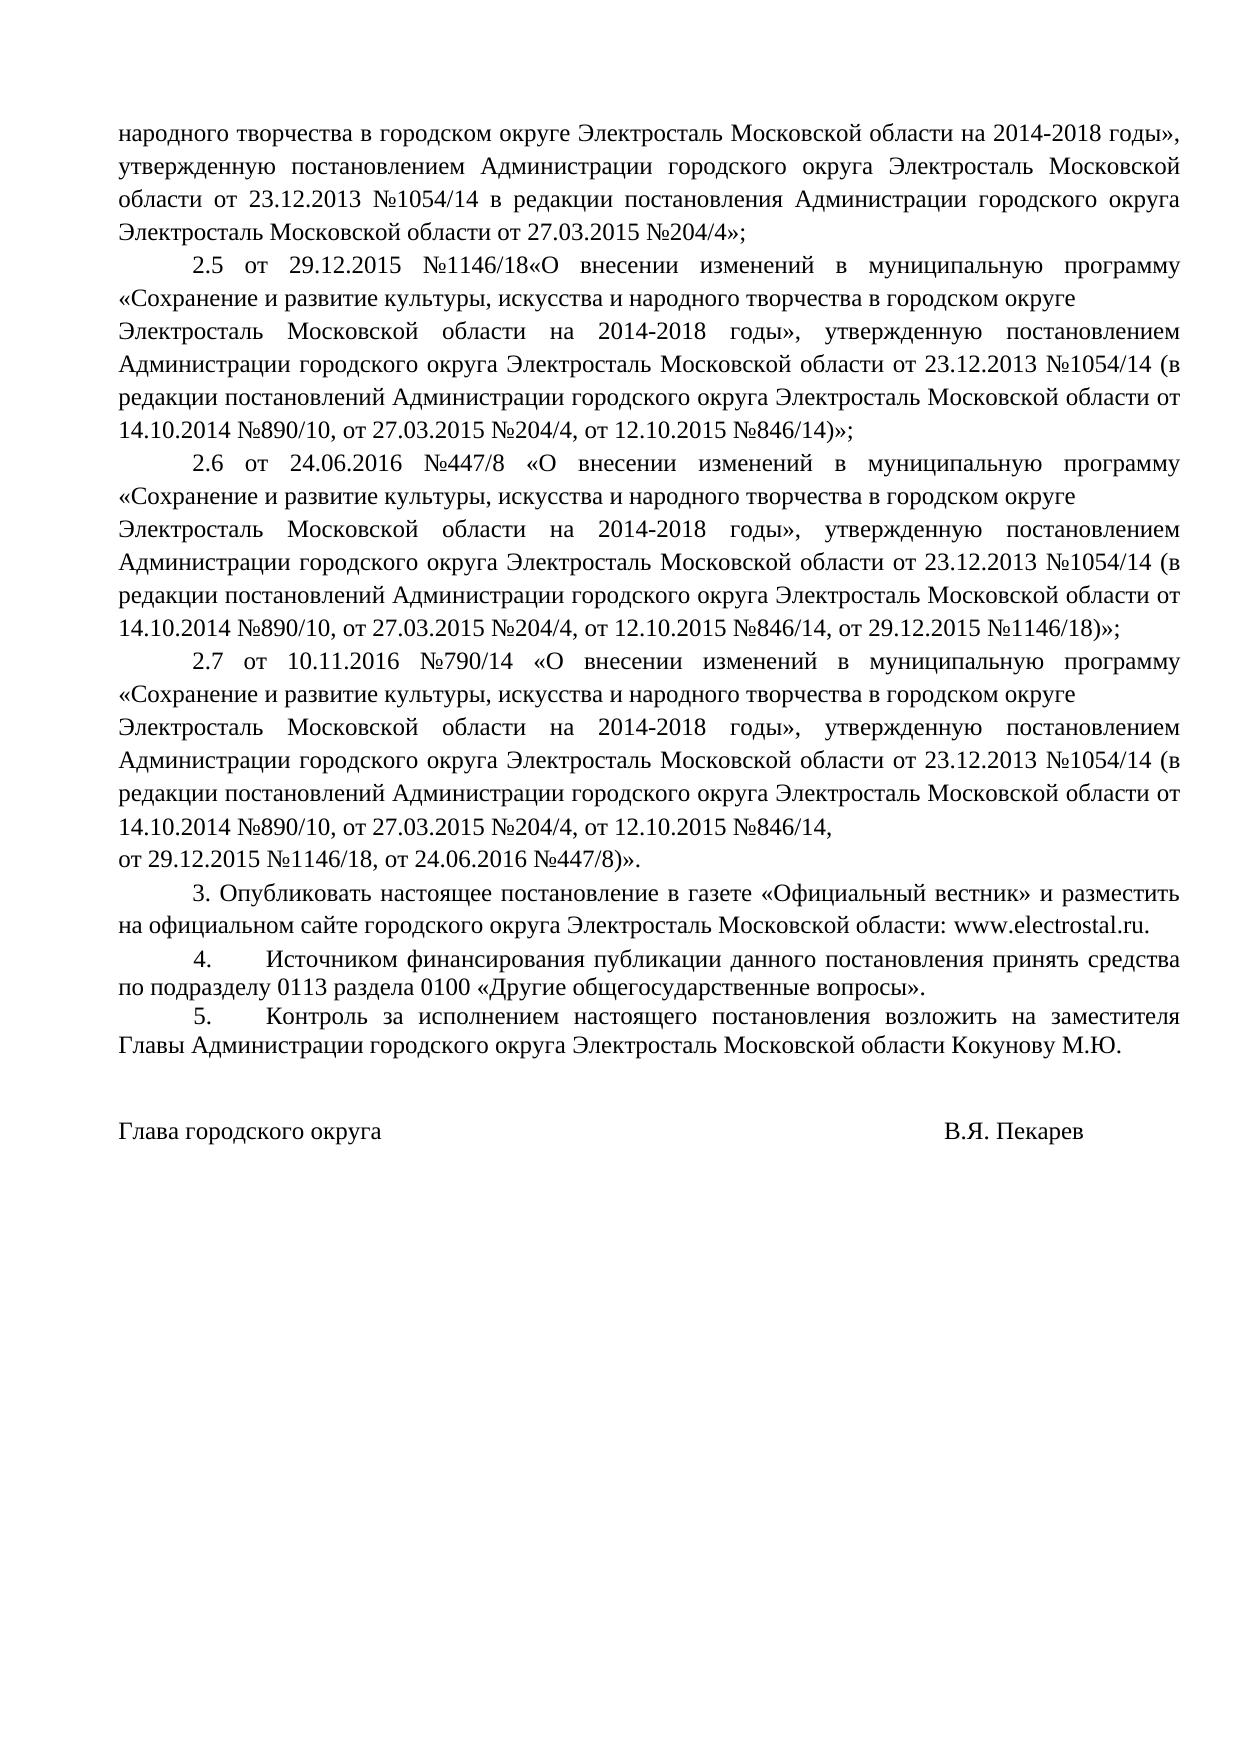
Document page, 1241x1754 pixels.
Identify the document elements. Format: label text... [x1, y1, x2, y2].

text Электросталь Московской области на 2014-2018 годы», утвержденную постановлением Администрации городского округа Электросталь Московской области от 23.12.2013 №1054/14 (в редакции постановлений Администрации городского округа Электросталь Московской области от 14.10.2014 №890/10, от 27.03.2015 №204/4, от 12.10.2015 №846/14, от 29.12.2015 №1146/18)»; [118, 514, 1181, 642]
text 2.5 от 29.12.2015 №1146/18«О внесении изменений в муниципальную программу «Сохранение и развитие культуры, искусства и народного творчества в городском округе [118, 250, 1181, 312]
text Электросталь Московской области на 2014-2018 годы», утвержденную постановлением Администрации городского округа Электросталь Московской области от 23.12.2013 №1054/14 (в редакции постановлений Администрации городского округа Электросталь Московской области от 14.10.2014 №890/10, от 27.03.2015 №204/4, от 12.10.2015 №846/14, [118, 712, 1181, 840]
text 3. Опубликовать настоящее постановление в газете «Официальный вестник» и разместить на официальном сайте городского округа Электросталь Московской области: www.electrostal.ru. [118, 878, 1181, 939]
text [118, 118, 1181, 246]
list Контроль за исполнением настоящего постановления возложить на заместителя Главы Администрации городского округа Электросталь Московской области Кокунову М.Ю. [118, 1001, 1181, 1059]
text 2.7 от 10.11.2016 №790/14 «О внесении изменений в муниципальную программу «Сохранение и развитие культуры, искусства и народного творчества в городском округе [118, 646, 1181, 708]
text Электросталь Московской области на 2014-2018 годы», утвержденную постановлением Администрации городского округа Электросталь Московской области от 23.12.2013 №1054/14 (в редакции постановлений Администрации городского округа Электросталь Московской области от 14.10.2014 №890/10, от 27.03.2015 №204/4, от 12.10.2015 №846/14)»; [118, 316, 1181, 444]
list Источником финансирования публикации данного постановления принять средства по подразделу 0113 раздела 0100 «Другие общегосударственные вопросы». [118, 944, 1181, 1001]
text 2.6 от 24.06.2016 №447/8 «О внесении изменений в муниципальную программу «Сохранение и развитие культуры, искусства и народного творчества в городском округе [118, 448, 1181, 510]
text Глава городского округа В.Я. Пекарев [118, 1116, 1181, 1145]
text от 29.12.2015 №1146/18, от 24.06.2016 №447/8)». [118, 844, 1181, 873]
